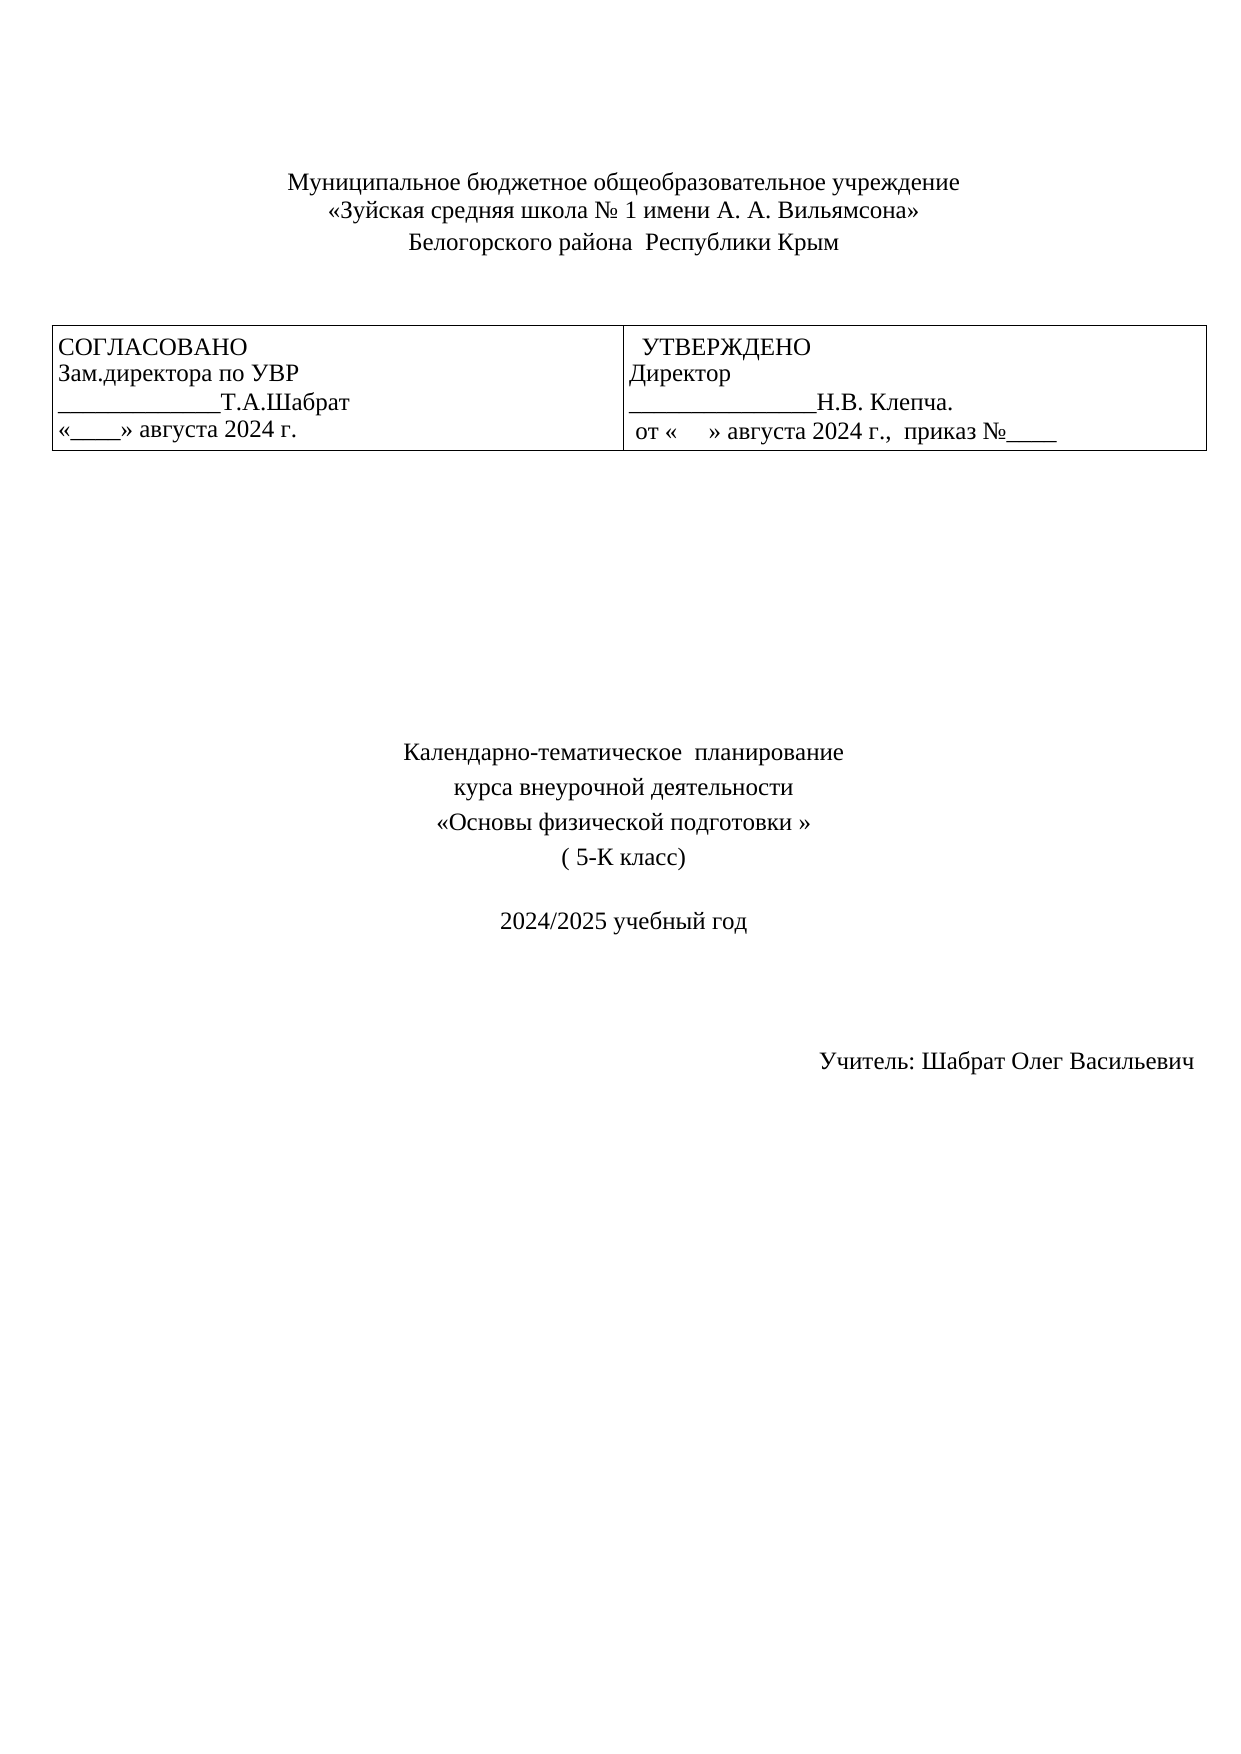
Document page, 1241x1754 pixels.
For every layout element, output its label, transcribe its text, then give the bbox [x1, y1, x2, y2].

text Календарно-тематическое планирование [52, 737, 1195, 766]
text 2024/2025 учебный год [52, 906, 1195, 935]
table_header СОГЛАСОВАНО Зам.директора по УВР _____________Т.А.Шабрат «____» августа 2024 г. [53, 326, 623, 450]
text «Основы физической подготовки » [52, 807, 1195, 836]
text Белогорского района Республики Крым [52, 227, 1195, 255]
text Муниципальное бюджетное общеобразовательное учреждение [52, 167, 1195, 195]
text курса внеурочной деятельности [52, 772, 1195, 801]
table_header УТВЕРЖДЕНО Директор _______________Н.В. Клепча. от « » августа 2024 г., приказ №____ [624, 326, 1206, 450]
text «Зуйская средняя школа № 1 имени А. А. Вильямсона» [52, 195, 1195, 224]
text Учитель: Шабрат Олег Васильевич [52, 1046, 1194, 1075]
text ( 5-К класс) [52, 842, 1195, 871]
